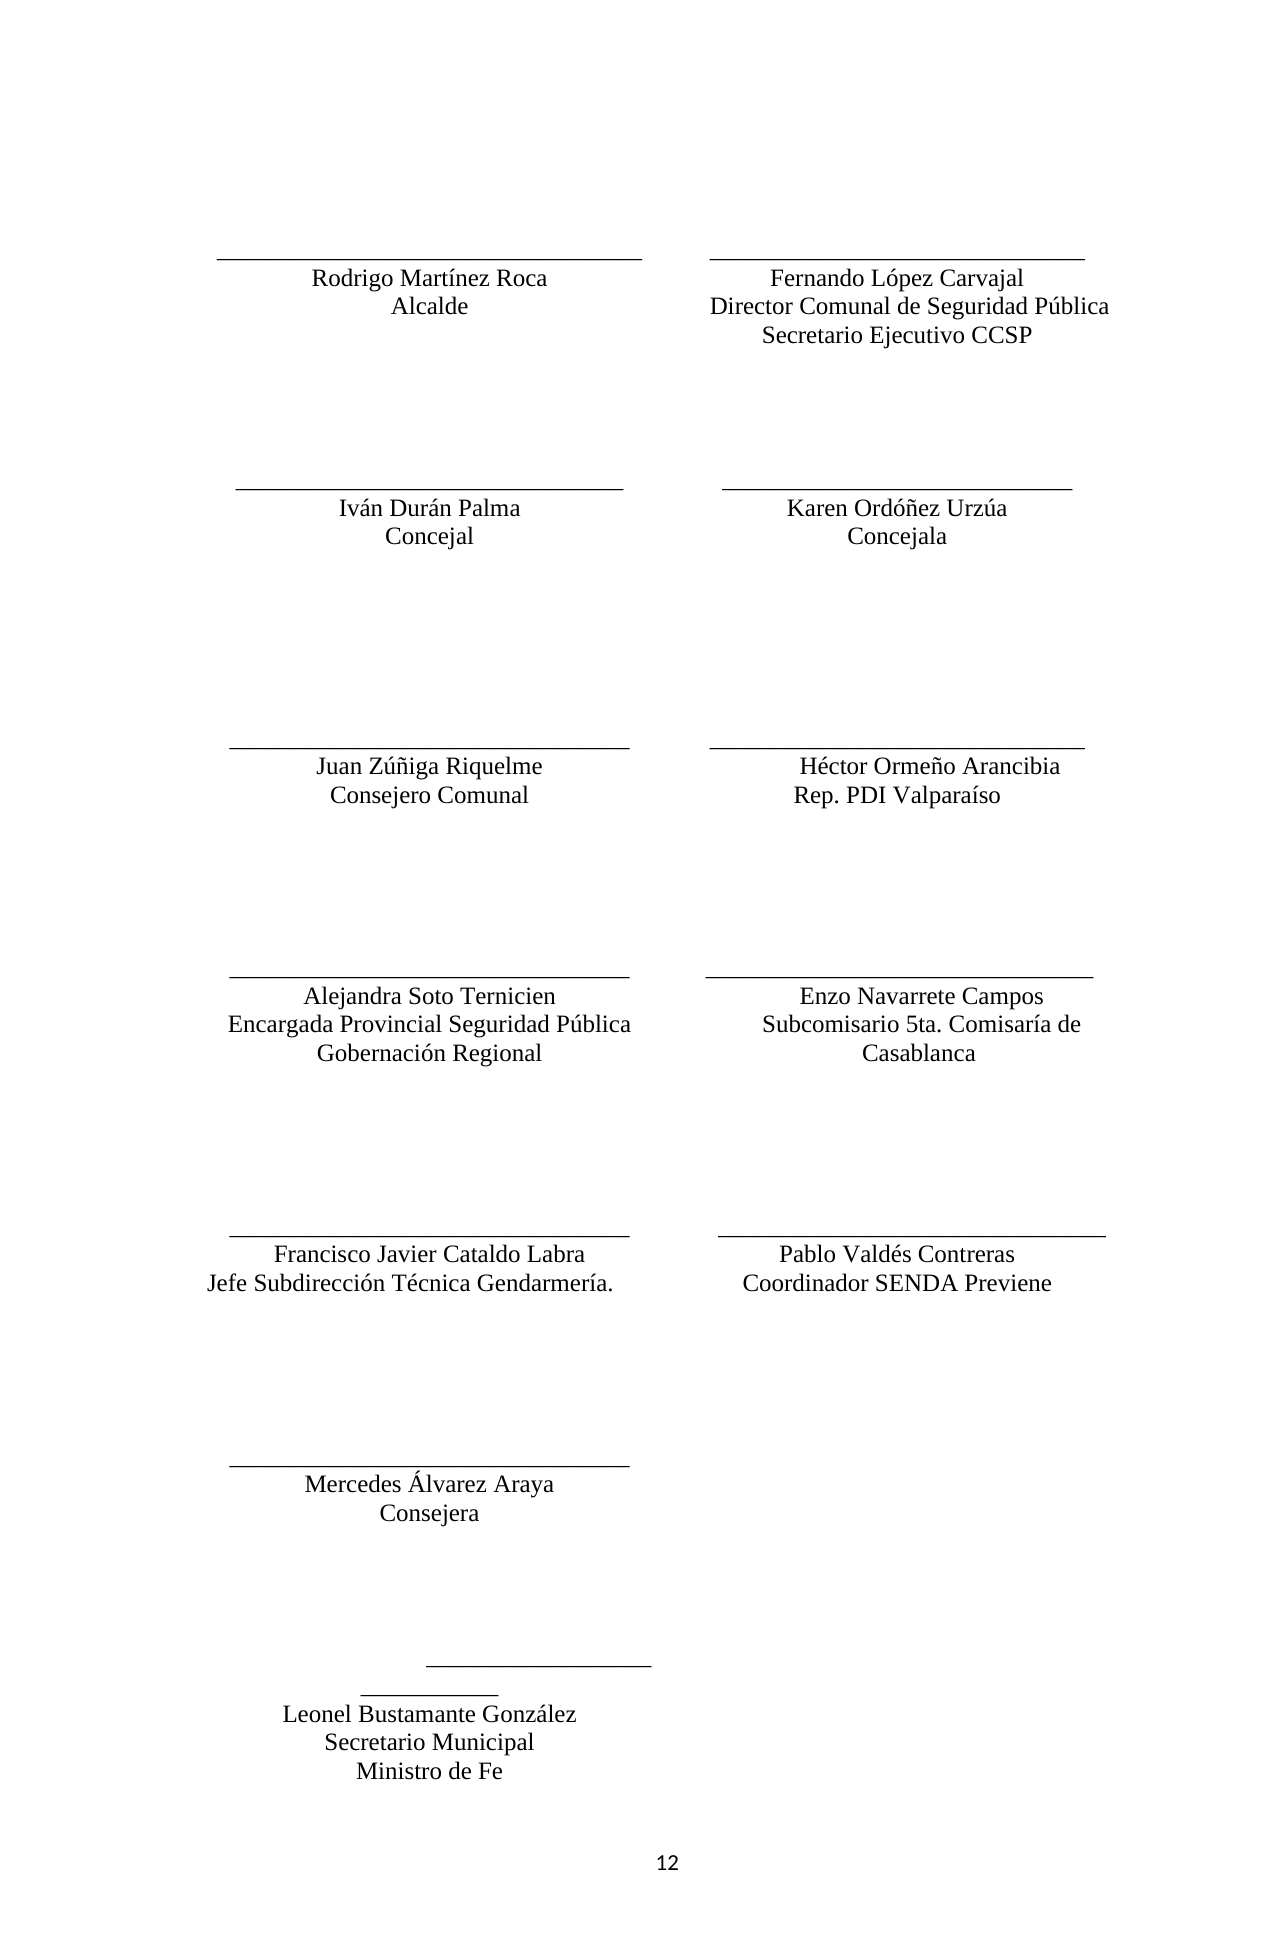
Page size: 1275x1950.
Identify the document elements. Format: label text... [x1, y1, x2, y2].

table_header ______________________________ Fernando López Carvajal Director Comunal de Seguridad Pública Secretario Ejecutivo CCSP [663, 176, 1131, 378]
table_header __________________________________ Rodrigo Martínez Roca Alcalde [196, 176, 663, 378]
table_cell Consejero Comunal [196, 780, 663, 952]
table_cell ________________________________ Alejandra Soto Ternicien Encargada Provincial Seguridad Pública Gobernación Regional ________________________________ Francisco Javier Cataldo Labra Jefe Subdirección Técnica Gendarmería. ________________________________ Mercedes Álvarez Araya Consejera _____________________________ Leonel Bustamante González Secretario Municipal Ministro de Fe [196, 952, 663, 1785]
table_cell Rep. PDI Valparaíso [663, 780, 1131, 952]
table_cell ____________________________ Karen Ordóñez Urzúa Concejala ______________________________ Héctor Ormeño Arancibia [663, 378, 1131, 780]
table_cell _______________________________ Iván Durán Palma Concejal ________________________________ Juan Zúñiga Riquelme [196, 378, 663, 780]
table_cell _______________________________ Enzo Navarrete Campos Subcomisario 5ta. Comisaría de Casablanca _______________________________ Pablo Valdés Contreras Coordinador SENDA Previene [663, 952, 1131, 1785]
